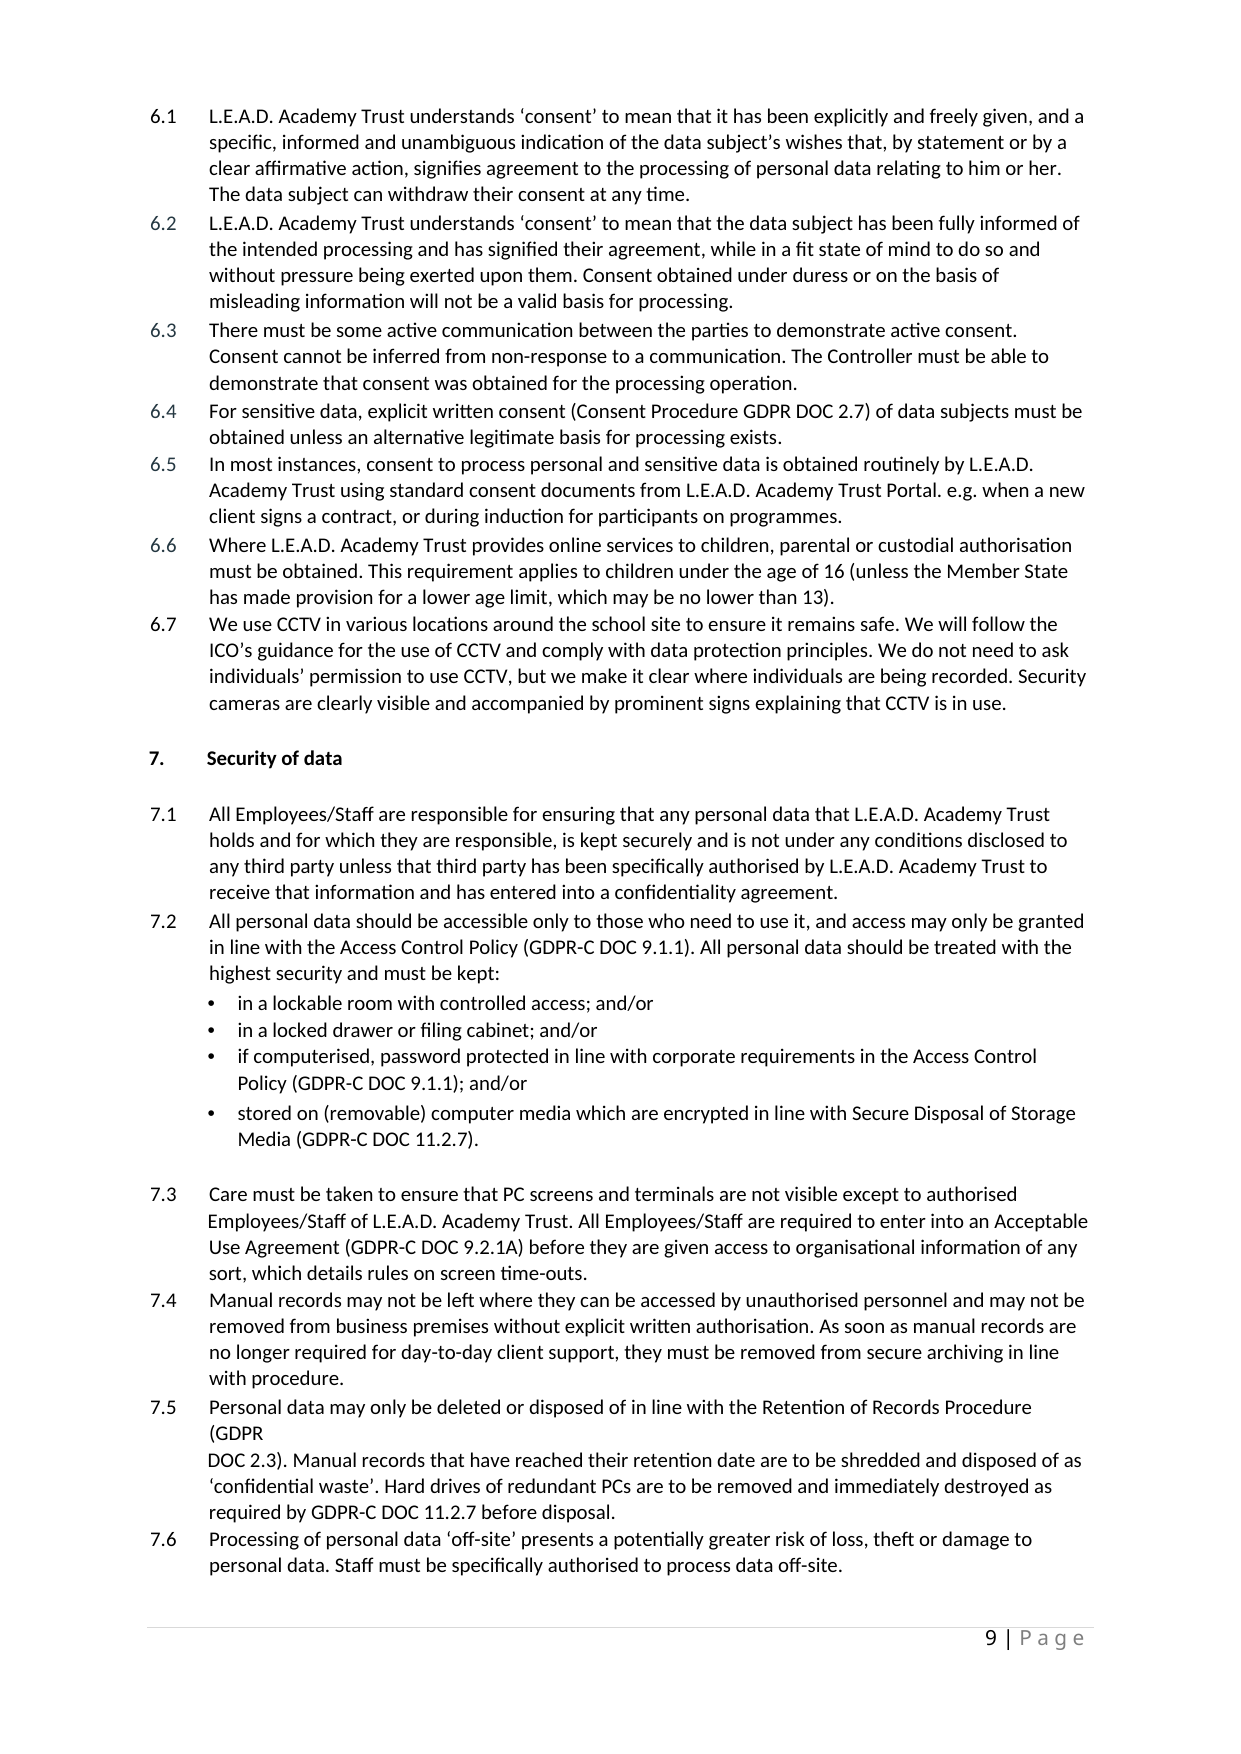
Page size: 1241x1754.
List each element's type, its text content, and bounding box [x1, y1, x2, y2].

list Processing of personal data ‘off-site’ presents a potentially greater risk of loss, theft or damage to personal data. Staff must be specifically authorised to process data off-site. [150, 1526, 1091, 1578]
list if computerised, password protected in line with corporate requirements in the Access Control Policy (GDPR-C DOC 9.1.1); and/or [207, 1044, 1091, 1095]
text 6.2 L.E.A.D. Academy Trust understands ‘consent’ to mean that the data subject has been fully informed of the intended processing and has signified their agreement, while in a fit state of mind to do so and without pressure being exerted upon them. Consent obtained under duress or on the basis of misleading information will not be a valid basis for processing. [150, 210, 1091, 314]
text 7.1 All Employees/Staff are responsible for ensuring that any personal data that L.E.A.D. Academy Trust holds and for which they are responsible, is kept securely and is not under any conditions disclosed to any third party unless that third party has been specifically authorised by L.E.A.D. Academy Trust to receive that information and has entered into a confidentiality agreement. [150, 801, 1091, 905]
text Employees/Staff of L.E.A.D. Academy Trust. All Employees/Staff are required to enter into an Acceptable Use Agreement (GDPR-C DOC 9.2.1A) before they are given access to organisational information of any sort, which details rules on screen time-outs. [207, 1208, 1091, 1286]
text 6.5 In most instances, consent to process personal and sensitive data is obtained routinely by L.E.A.D. Academy Trust using standard consent documents from L.E.A.D. Academy Trust Portal. e.g. when a new client signs a contract, or during induction for participants on programmes. [150, 451, 1091, 529]
list Care must be taken to ensure that PC screens and terminals are not visible except to authorised [150, 1181, 1091, 1207]
text DOC 2.3). Manual records that have reached their retention date are to be shredded and disposed of as ‘confidential waste’. Hard drives of redundant PCs are to be removed and immediately destroyed as required by GDPR-C DOC 11.2.7 before disposal. [207, 1447, 1091, 1524]
text 6.7 We use CCTV in various locations around the school site to ensure it remains safe. We will follow the ICO’s guidance for the use of CCTV and comply with data protection principles. We do not need to ask individuals’ permission to use CCTV, but we make it clear where individuals are being recorded. Security cameras are clearly visible and accompanied by prominent signs explaining that CCTV is in use. [150, 611, 1091, 715]
text 7.2 All personal data should be accessible only to those who need to use it, and access may only be granted in line with the Access Control Policy (GDPR-C DOC 9.1.1). All personal data should be treated with the highest security and must be kept: [150, 908, 1091, 986]
text 6.1 L.E.A.D. Academy Trust understands ‘consent’ to mean that it has been explicitly and freely given, and a specific, informed and unambiguous indication of the data subject’s wishes that, by statement or by a clear affirmative action, signifies agreement to the processing of personal data relating to him or her. The data subject can withdraw their consent at any time. [150, 103, 1091, 207]
list in a locked drawer or filing cabinet; and/or [207, 1017, 1091, 1042]
list stored on (removable) computer media which are encrypted in line with Secure Disposal of Storage Media (GDPR-C DOC 11.2.7). [207, 1100, 1091, 1151]
list in a lockable room with controlled access; and/or [207, 990, 1091, 1016]
subtitle 7. Security of data [148, 745, 1099, 770]
text 6.6 Where L.E.A.D. Academy Trust provides online services to children, parental or custodial authorisation must be obtained. This requirement applies to children under the age of 16 (unless the Member State has made provision for a lower age limit, which may be no lower than 13). [150, 532, 1091, 610]
text 6.3 There must be some active communication between the parties to demonstrate active consent. Consent cannot be inferred from non-response to a communication. The Controller must be able to demonstrate that consent was obtained for the processing operation. [150, 317, 1091, 395]
list Manual records may not be left where they can be accessed by unauthorised personnel and may not be removed from business premises without explicit written authorisation. As soon as manual records are no longer required for day-to-day client support, they must be removed from secure archiving in line with procedure. [150, 1287, 1091, 1391]
list Personal data may only be deleted or disposed of in line with the Retention of Records Procedure (GDPR [150, 1394, 1091, 1446]
text 6.4 For sensitive data, explicit written consent (Consent Procedure GDPR DOC 2.7) of data subjects must be obtained unless an alternative legitimate basis for processing exists. [150, 398, 1091, 450]
